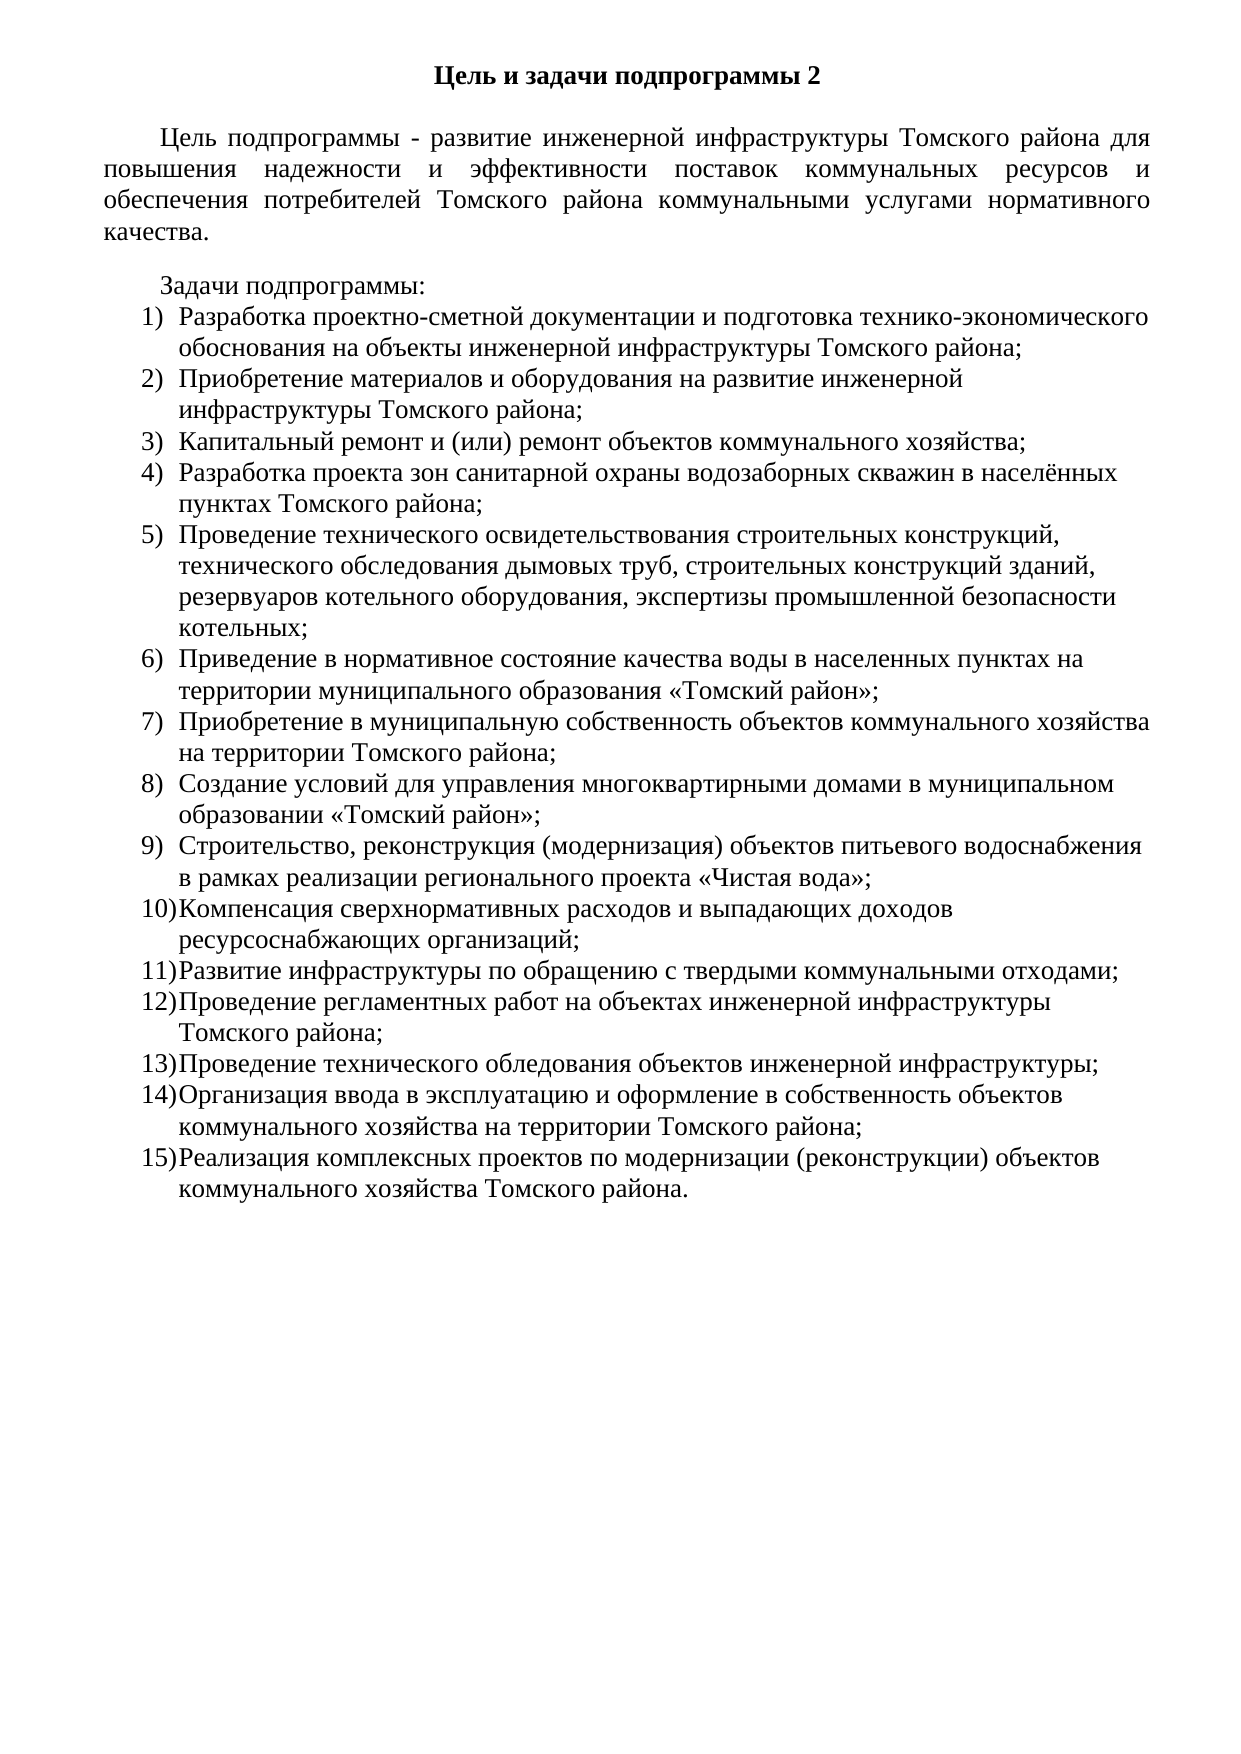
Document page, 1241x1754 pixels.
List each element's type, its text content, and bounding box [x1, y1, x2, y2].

list Проведение регламентных работ на объектах инженерной инфраструктуры Томского района; [141, 985, 1152, 1047]
list Строительство, реконструкция (модернизация) объектов питьевого водоснабжения в рамках реализации регионального проекта «Чистая вода»; [141, 829, 1152, 892]
list Капитальный ремонт и (или) ремонт объектов коммунального хозяйства; [141, 424, 1152, 456]
list Развитие инфраструктуры по обращению с твердыми коммунальными отходами; [141, 954, 1152, 985]
text Задачи подпрограммы: [103, 269, 1152, 300]
text Цель подпрограммы - развитие инженерной инфраструктуры Томского района для повышения надежности и эффективности поставок коммунальных ресурсов и обеспечения потребителей Томского района коммунальными услугами нормативного качества. [103, 121, 1152, 246]
list Разработка проектно-сметной документации и подготовка технико-экономического обоснования на объекты инженерной инфраструктуры Томского района; [141, 300, 1152, 362]
list Компенсация сверхнормативных расходов и выпадающих доходов ресурсоснабжающих организаций; [141, 892, 1152, 954]
list Приобретение материалов и оборудования на развитие инженерной инфраструктуры Томского района; [141, 362, 1152, 424]
list Проведение технического обледования объектов инженерной инфраструктуры; [141, 1047, 1152, 1079]
title Цель и задачи подпрограммы 2 [103, 59, 1152, 90]
list Реализация комплексных проектов по модернизации (реконструкции) объектов коммунального хозяйства Томского района. [141, 1141, 1152, 1203]
list Приобретение в муниципальную собственность объектов коммунального хозяйства на территории Томского района; [141, 705, 1152, 767]
list Проведение технического освидетельствования строительных конструкций, технического обследования дымовых труб, строительных конструкций зданий, резервуаров котельного оборудования, экспертизы промышленной безопасности котельных; [141, 518, 1152, 643]
list Организация ввода в эксплуатацию и оформление в собственность объектов коммунального хозяйства на территории Томского района; [141, 1079, 1152, 1141]
list Создание условий для управления многоквартирными домами в муниципальном образовании «Томский район»; [141, 767, 1152, 829]
list Разработка проекта зон санитарной охраны водозаборных скважин в населённых пунктах Томского района; [141, 456, 1152, 518]
list Приведение в нормативное состояние качества воды в населенных пунктах на территории муниципального образования «Томский район»; [141, 643, 1152, 705]
